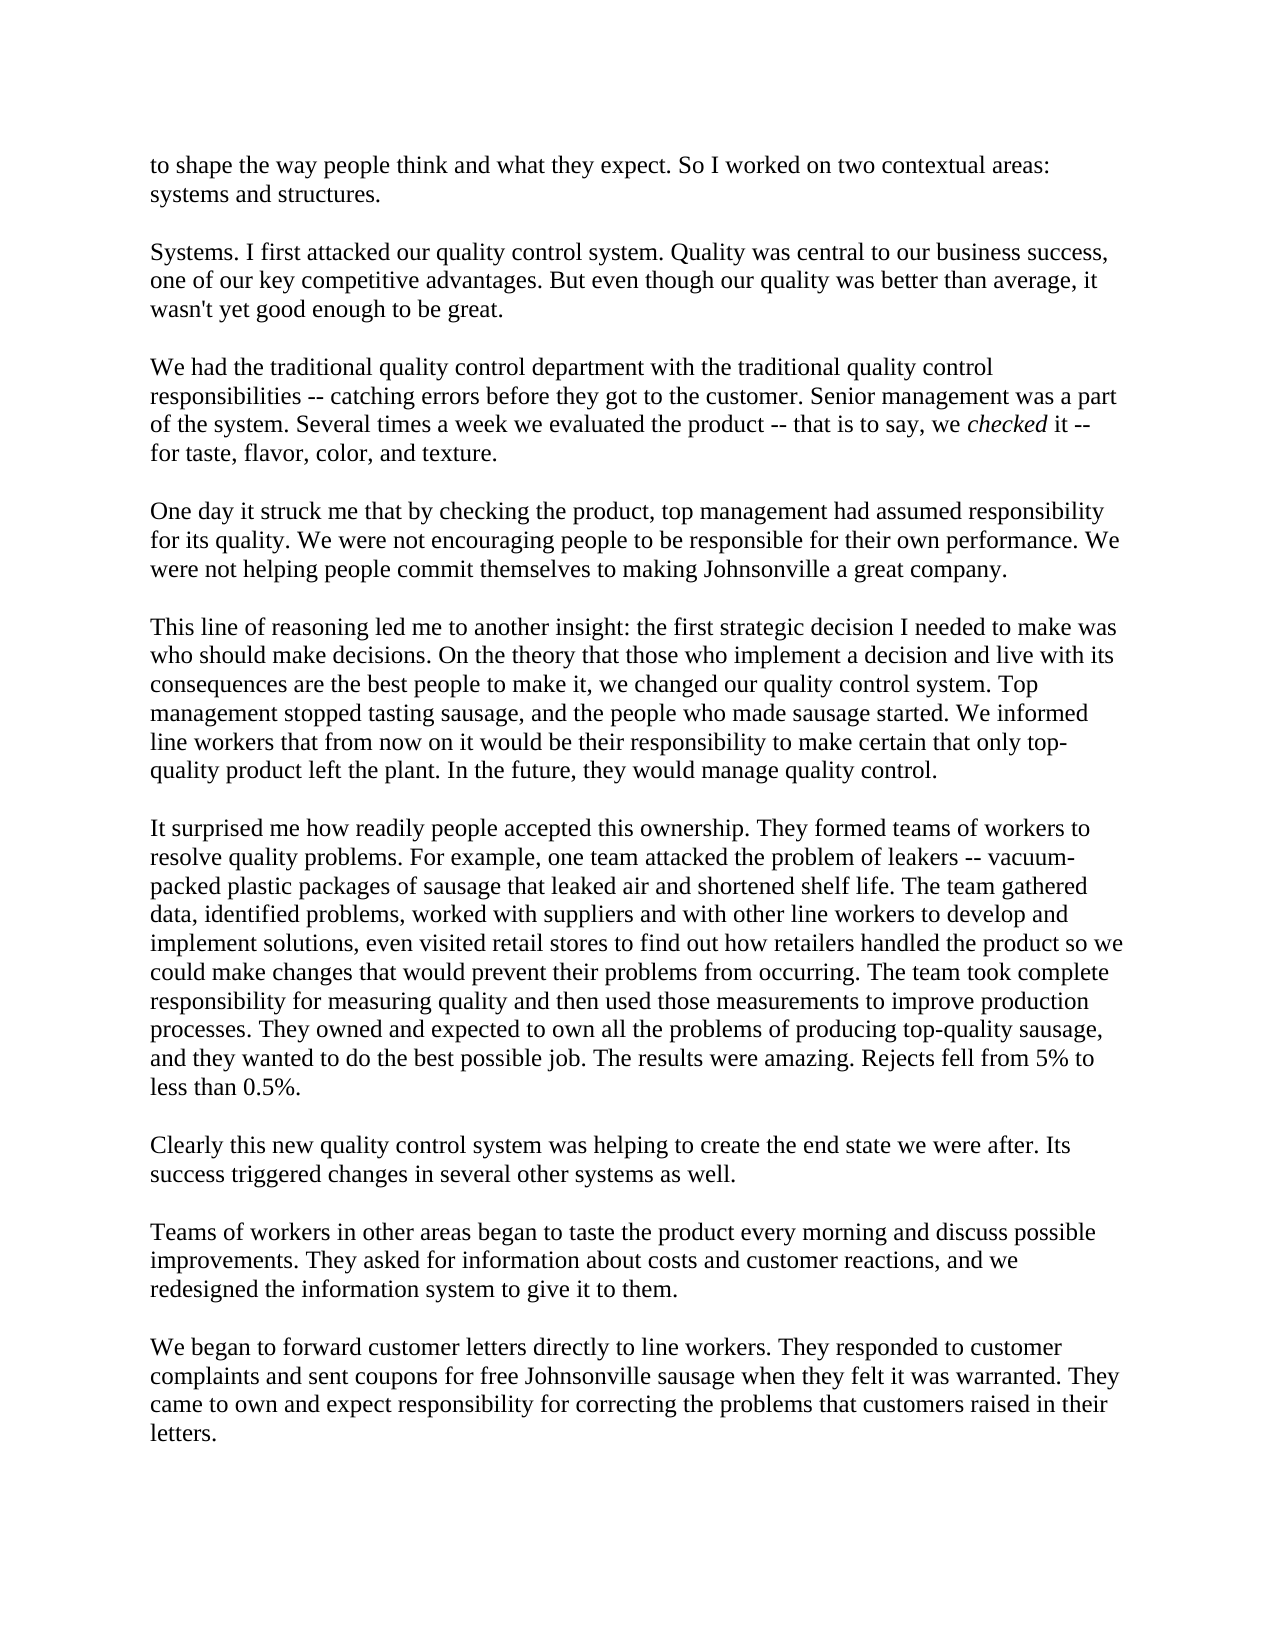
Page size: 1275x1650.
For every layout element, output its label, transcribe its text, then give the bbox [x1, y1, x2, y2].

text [150, 150, 1125, 207]
text We began to forward customer letters directly to line workers. They responded to customer complaints and sent coupons for free Johnsonville sausage when they felt it was warranted. They came to own and expect responsibility for correcting the problems that customers raised in their letters. [150, 1332, 1125, 1447]
text It surprised me how readily people accepted this ownership. They formed teams of workers to resolve quality problems. For example, one team attacked the problem of leakers -- vacuum-packed plastic packages of sausage that leaked air and shortened shelf life. The team gathered data, identified problems, worked with suppliers and with other line workers to develop and implement solutions, even visited retail stores to find out how retailers handled the product so we could make changes that would prevent their problems from occurring. The team took complete responsibility for measuring quality and then used those measurements to improve production processes. They owned and expected to own all the problems of producing top-quality sausage, and they wanted to do the best possible job. The results were amazing. Rejects fell from 5% to less than 0.5%. [150, 813, 1125, 1101]
text Systems. I first attacked our quality control system. Quality was central to our business success, one of our key competitive advantages. But even though our quality was better than average, it wasn't yet good enough to be great. [150, 237, 1125, 323]
text This line of reasoning led me to another insight: the first strategic decision I needed to make was who should make decisions. On the theory that those who implement a decision and live with its consequences are the best people to make it, we changed our quality control system. Top management stopped tasting sausage, and the people who made sausage started. We informed line workers that from now on it would be their responsibility to make certain that only top-quality product left the plant. In the future, they would manage quality control. [150, 612, 1125, 784]
text Teams of workers in other areas began to taste the product every morning and discuss possible improvements. They asked for information about costs and customer reactions, and we redesigned the information system to give it to them. [150, 1217, 1125, 1303]
text We had the traditional quality control department with the traditional quality control responsibilities -- catching errors before they got to the customer. Senior management was a part of the system. Several times a week we evaluated the product -- that is to say, we checked it -- for taste, flavor, color, and texture. [150, 352, 1125, 467]
text One day it struck me that by checking the product, top management had assumed responsibility for its quality. We were not encouraging people to be responsible for their own performance. We were not helping people commit themselves to making Johnsonville a great company. [150, 496, 1125, 582]
text Clearly this new quality control system was helping to create the end state we were after. Its success triggered changes in several other systems as well. [150, 1130, 1125, 1187]
